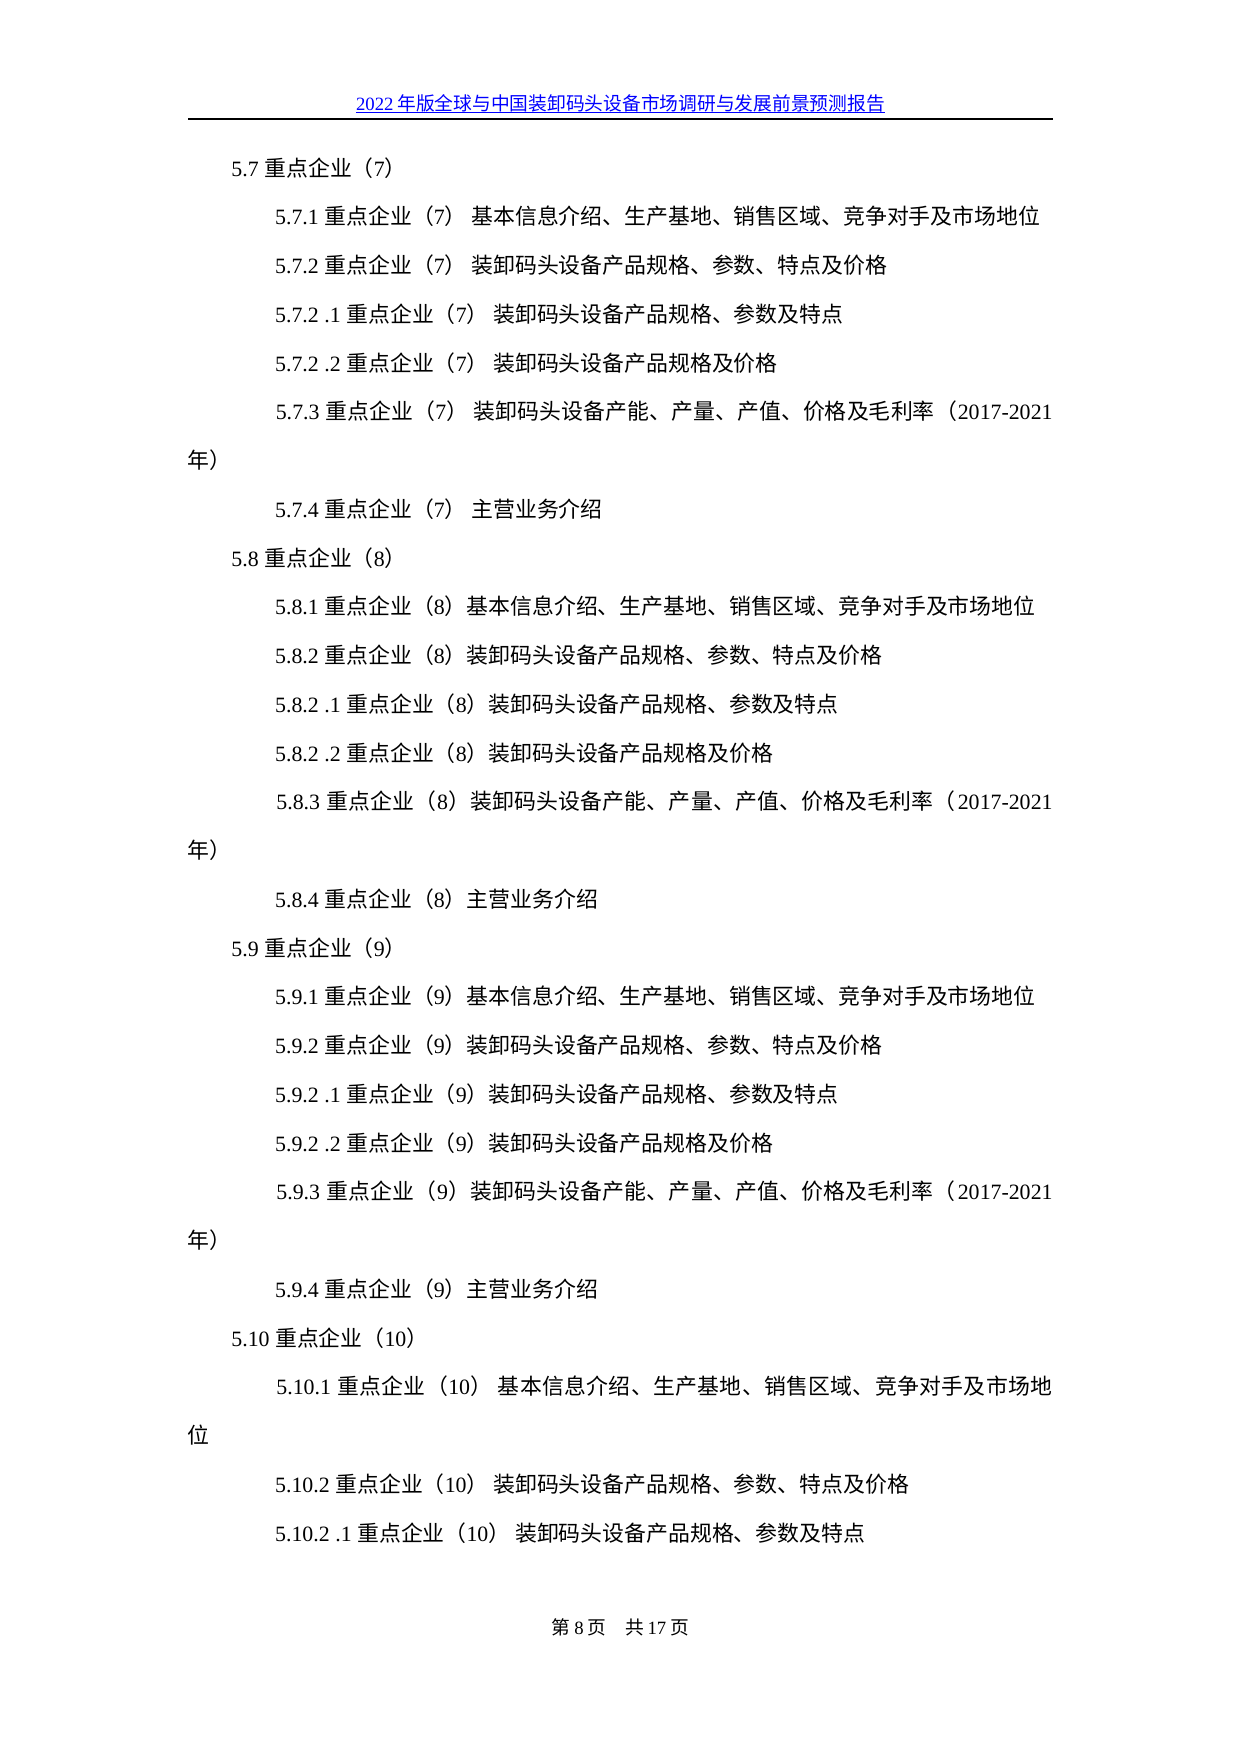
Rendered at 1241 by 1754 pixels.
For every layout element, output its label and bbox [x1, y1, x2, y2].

text [187, 150, 1053, 1548]
